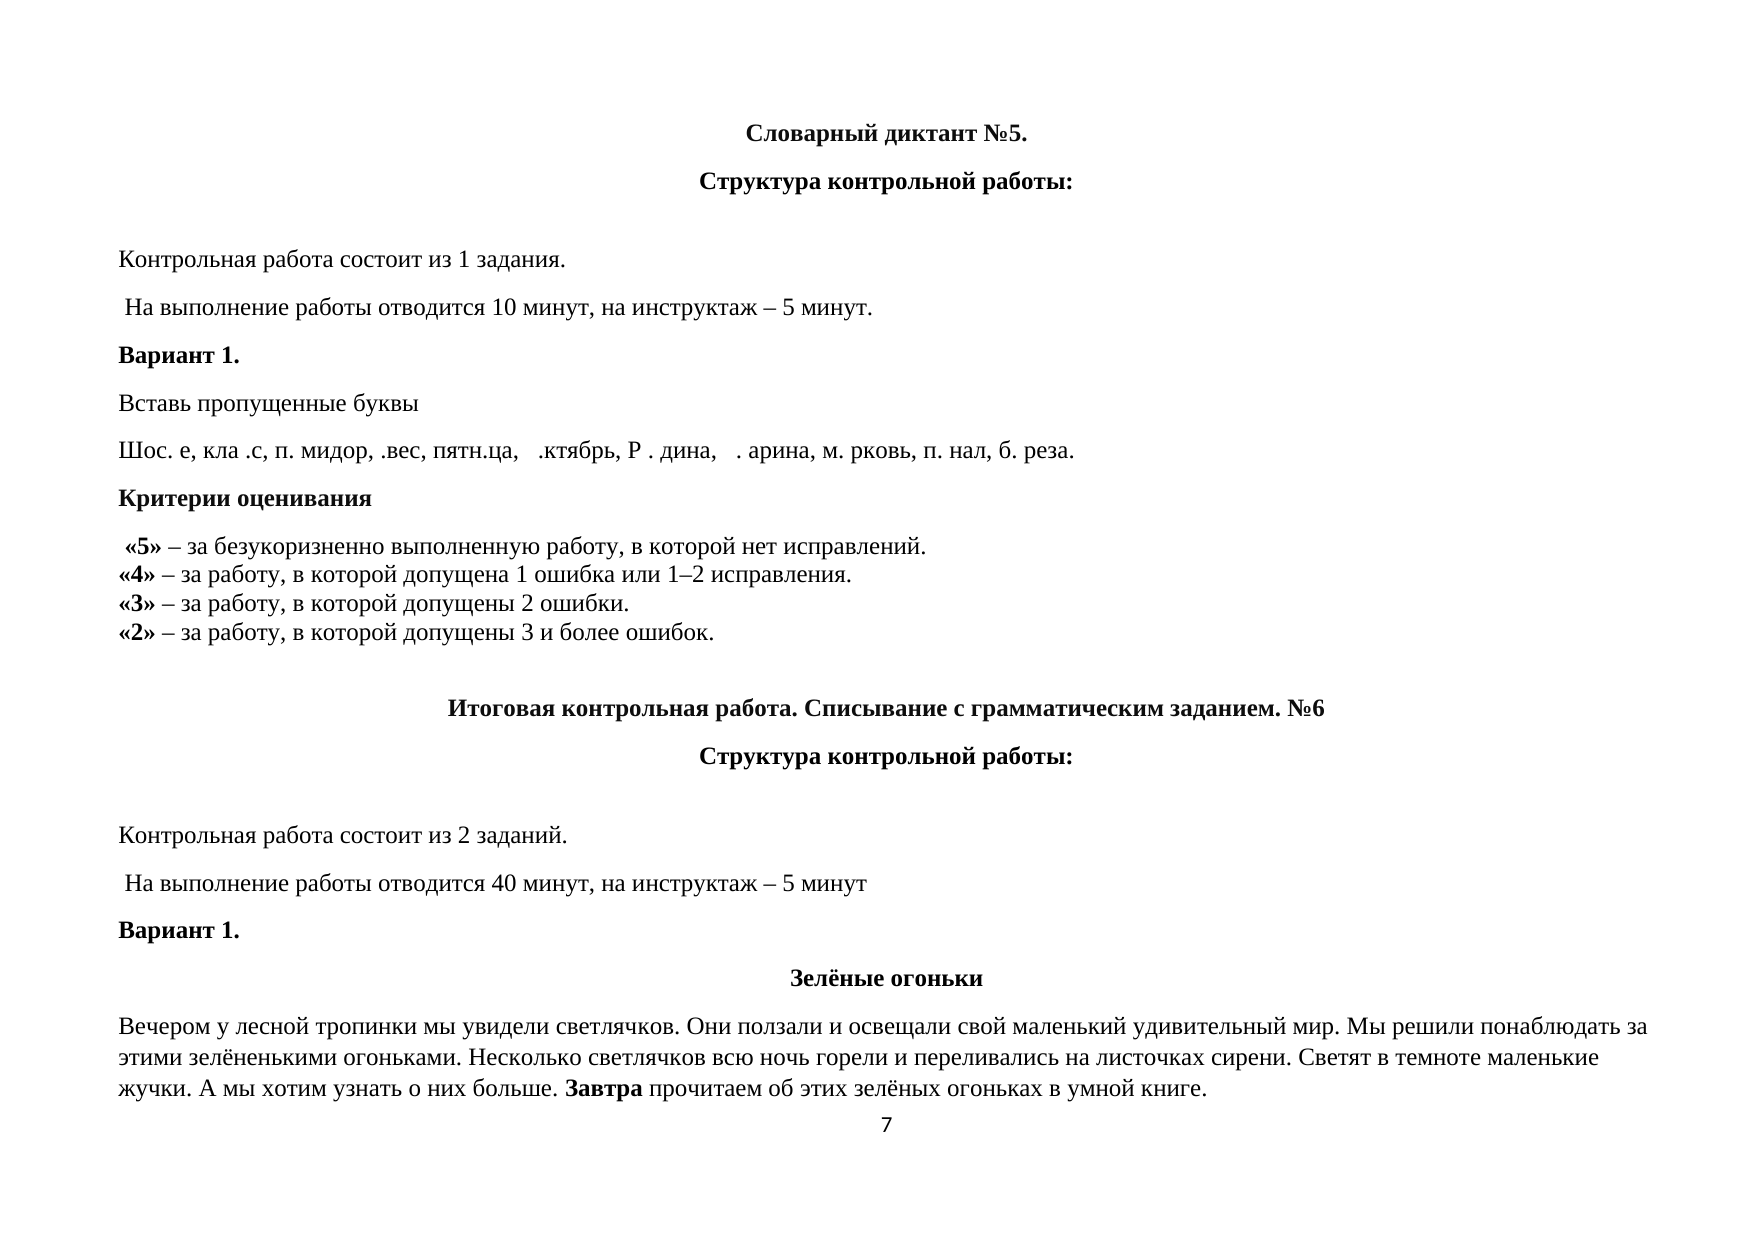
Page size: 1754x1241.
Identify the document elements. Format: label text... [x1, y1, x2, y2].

text Итоговая контрольная работа. Списывание с грамматическим заданием. №6 [118, 693, 1655, 722]
text Зелёные огоньки [118, 963, 1655, 992]
text На выполнение работы отводится 10 минут, на инструктаж – 5 минут. [118, 292, 1655, 321]
text Структура контрольной работы: [118, 166, 1655, 194]
text Структура контрольной работы: [118, 741, 1655, 770]
text «2» – за работу, в которой допущены 3 и более ошибок. [118, 617, 1655, 646]
text «4» – за работу, в которой допущена 1 ошибка или 1–2 исправления. [118, 559, 1655, 588]
text Словарный диктант №5. [118, 118, 1655, 147]
text Контрольная работа состоит из 2 заданий. [118, 789, 1655, 849]
text Контрольная работа состоит из 1 задания. [118, 213, 1655, 273]
text На выполнение работы отводится 40 минут, на инструктаж – 5 минут [118, 868, 1655, 896]
text Вариант 1. [118, 340, 1655, 369]
text «3» – за работу, в которой допущены 2 ошибки. [118, 588, 1655, 617]
text Вставь пропущенные буквы [118, 388, 1655, 416]
text Критерии оценивания [118, 483, 1655, 512]
text Вариант 1. [118, 915, 1655, 944]
text Вечером у лесной тропинки мы увидели светлячков. Они ползали и освещали свой маленький удивительный мир. Мы решили понаблюдать за этими зелёненькими огоньками. Несколько светлячков всю ночь горели и переливались на листочках сирени. Светят в темноте маленькие жучки. А мы хотим узнать о них больше. Завтра прочитаем об этих зелёных огоньках в умной книге. [118, 1011, 1655, 1102]
text «5» – за безукоризненно выполненную работу, в которой нет исправлений. [118, 531, 1655, 559]
text Шос. е, кла .с, п. мидор, .вес, пятн.ца, .ктябрь, Р . дина, . арина, м. рковь, п. нал, б. реза. [118, 435, 1655, 464]
